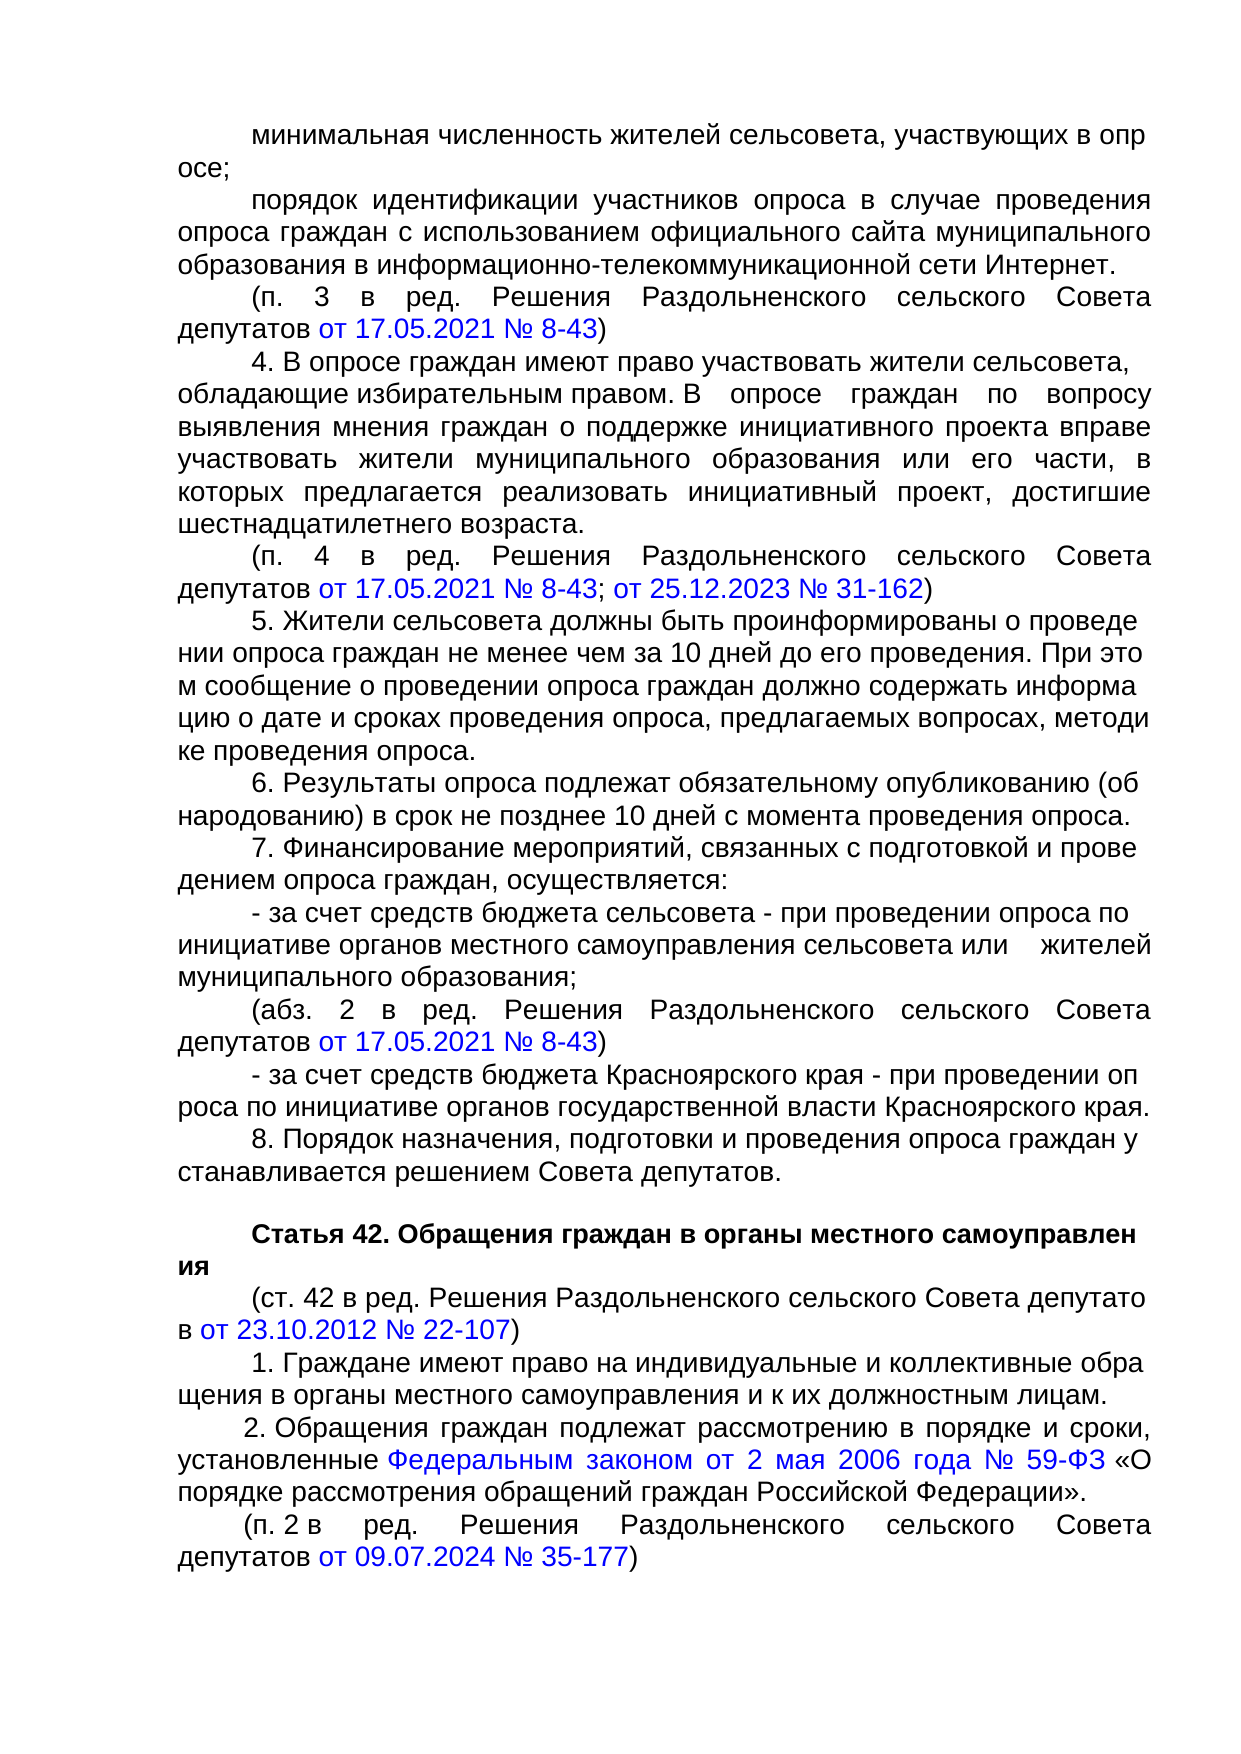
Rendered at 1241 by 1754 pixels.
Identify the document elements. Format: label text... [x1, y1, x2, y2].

text 8. Порядок назначения, подготовки и проведения опроса граждан устанавливается решением Совета депутатов. [177, 1122, 1152, 1187]
text (п. 2 в ред. Решения Раздольненского сельского Совета депутатов от 09.07.2024 № 35-177) [177, 1508, 1152, 1572]
text 2. Обращения граждан подлежат рассмотрению в порядке и сроки, установленные Федеральным законом от 2 мая 2006 года № 59-ФЗ «О порядке рассмотрения обращений граждан Российской Федерации». [177, 1411, 1152, 1508]
text 5. Жители сельсовета должны быть проинформированы о проведении опроса граждан не менее чем за 10 дней до его проведения. При этом сообщение о проведении опроса граждан должно содержать информацию о дате и сроках проведения опроса, предлагаемых вопросах, методике проведения опроса. [177, 604, 1152, 766]
text порядок идентификации участников опроса в случае проведения опроса граждан с использованием официального сайта муниципального образования в информационно-телекоммуникационной сети Интернет. [177, 183, 1152, 280]
text 1. Граждане имеют право на индивидуальные и коллективные обращения в органы местного самоуправления и к их должностным лицам. [177, 1346, 1152, 1411]
text (ст. 42 в ред. Решения Раздольненского сельского Совета депутатов от 23.10.2012 № 22-107) [177, 1281, 1152, 1346]
text - за счет средств бюджета Красноярского края - при проведении опроса по инициативе органов государственной власти Красноярского края. [177, 1058, 1152, 1122]
text - за счет средств бюджета сельсовета - при проведении опроса по инициативе органов местного самоуправления сельсовета или жителей муниципального образования; [177, 896, 1152, 993]
text 6. Результаты опроса подлежат обязательному опубликованию (обнародованию) в срок не позднее 10 дней с момента проведения опроса. [177, 766, 1152, 831]
text (п. 4 в ред. Решения Раздольненского сельского Совета депутатов от 17.05.2021 № 8-43; от 25.12.2023 № 31-162) [177, 539, 1152, 604]
text (п. 3 в ред. Решения Раздольненского сельского Совета депутатов от 17.05.2021 № 8-43) [177, 280, 1152, 345]
text 7. Финансирование мероприятий, связанных с подготовкой и проведением опроса граждан, осуществляется: [177, 831, 1152, 896]
text минимальная численность жителей сельсовета, участвующих в опросе; [177, 118, 1152, 183]
text Статья 42. Обращения граждан в органы местного самоуправления [177, 1218, 1152, 1281]
text (абз. 2 в ред. Решения Раздольненского сельского Совета депутатов от 17.05.2021 № 8-43) [177, 993, 1152, 1058]
text 4. В опросе граждан имеют право участвовать жители сельсовета, обладающие избирательным правом. В опросе граждан по вопросу выявления мнения граждан о поддержке инициативного проекта вправе участвовать жители муниципального образования или его части, в которых предлагается реализовать инициативный проект, достигшие шестнадцатилетнего возраста. [177, 345, 1152, 539]
